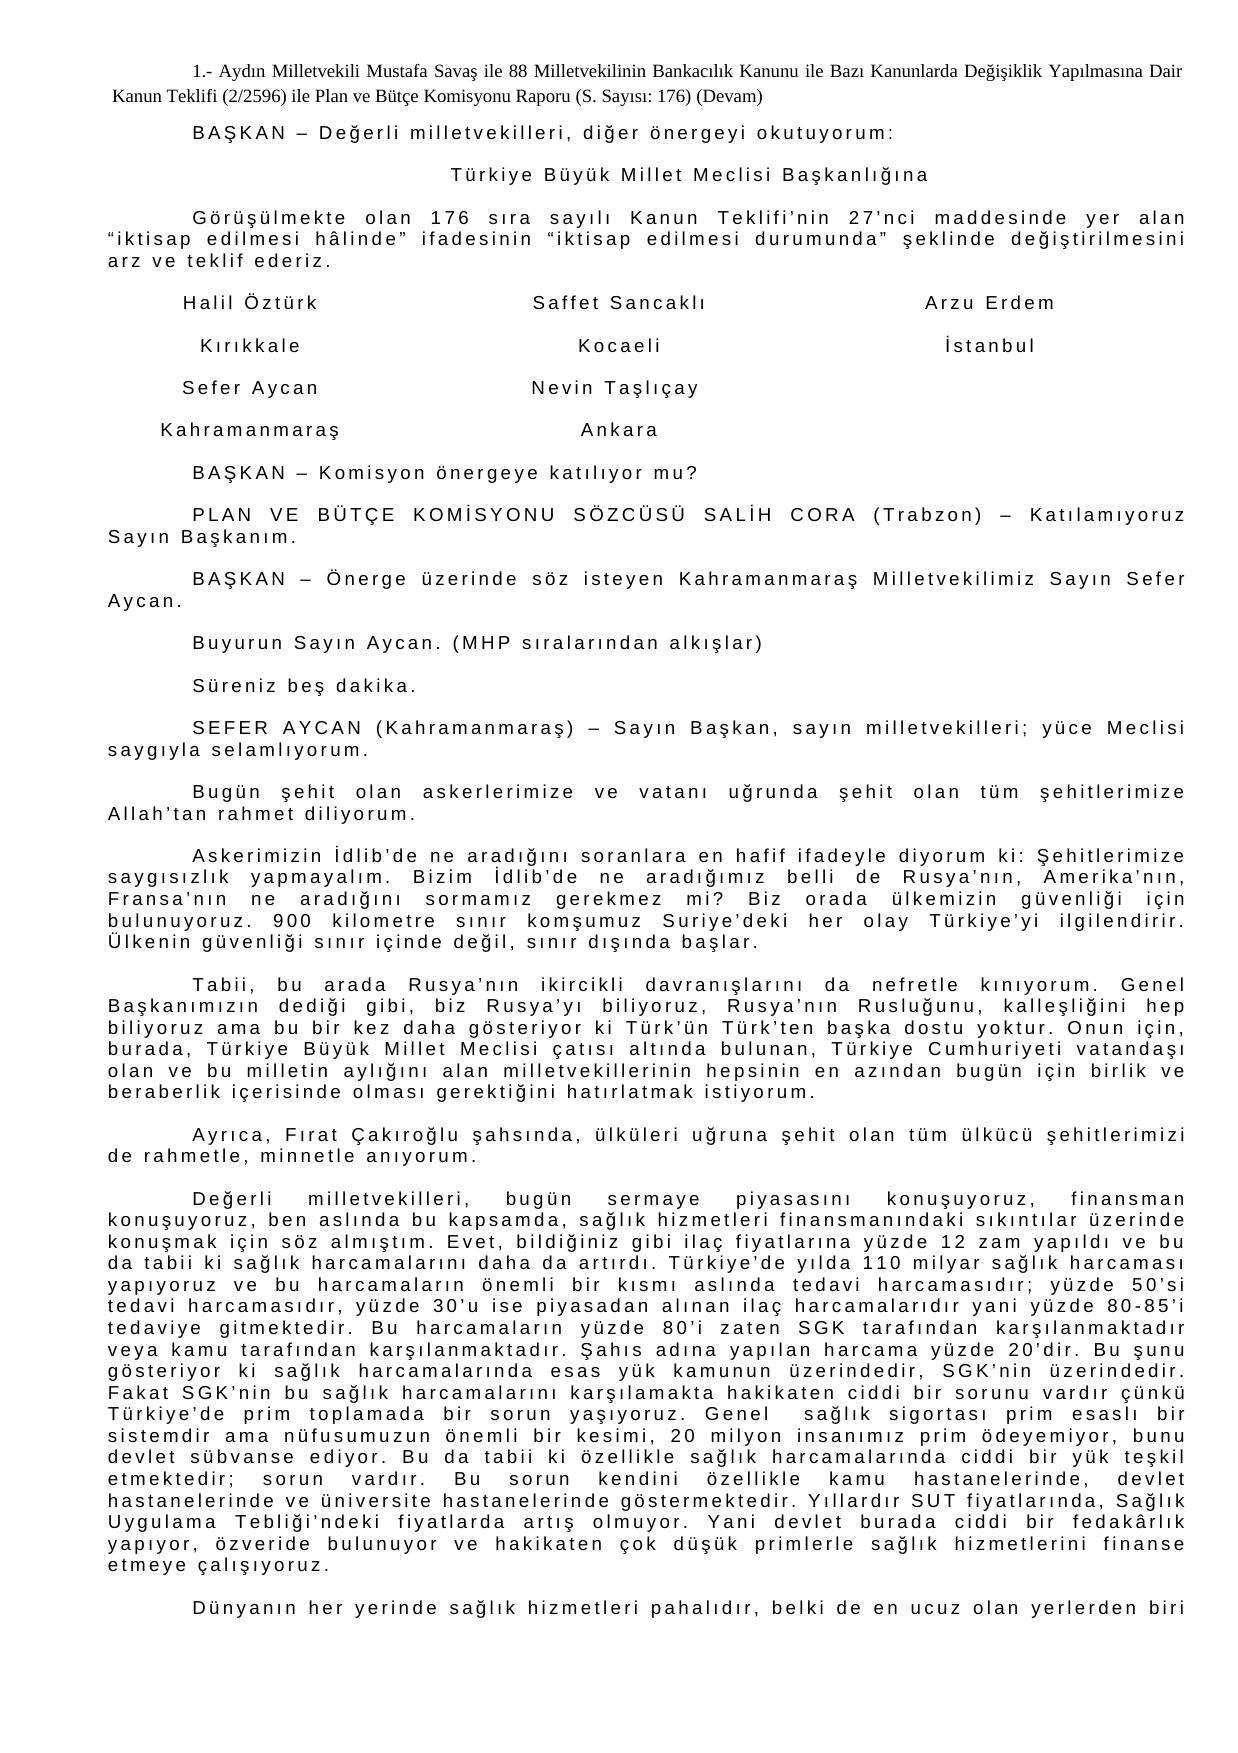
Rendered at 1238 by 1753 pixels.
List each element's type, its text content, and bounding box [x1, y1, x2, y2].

text Ayrıca, Fırat Çakıroğlu şahsında, ülküleri uğruna şehit olan tüm ülkücü şehitlerimizi de rahmetle, minnetle anıyorum. [108, 1123, 1186, 1167]
text BAŞKAN – Önerge üzerinde söz isteyen Kahramanmaraş Milletvekilimiz Sayın Sefer Aycan. [108, 568, 1186, 611]
text Kahramanmaraş Ankara [108, 419, 1186, 441]
text BAŞKAN – Değerli milletvekilleri, diğer önergeyi okutuyorum: [108, 122, 1186, 143]
text Sefer Aycan Nevin Taşlıçay [108, 377, 1186, 398]
text Tabii, bu arada Rusya’nın ikircikli davranışlarını da nefretle kınıyorum. Genel Başkanımızın dediği gibi, biz Rusya’yı biliyoruz, Rusya’nın Rusluğunu, kalleşliğini hep biliyoruz ama bu bir kez daha gösteriyor ki Türk’ün Türk’ten başka dostu yoktur. Onun için, burada, Türkiye Büyük Millet Meclisi çatısı altında bulunan, Türkiye Cumhuriyeti vatandaşı olan ve bu milletin aylığını alan milletvekillerinin hepsinin en azından bugün için birlik ve beraberlik içerisinde olması gerektiğini hatırlatmak istiyorum. [108, 973, 1186, 1103]
text Değerli milletvekilleri, bugün sermaye piyasasını konuşuyoruz, finansman konuşuyoruz, ben aslında bu kapsamda, sağlık hizmetleri finansmanındaki sıkıntılar üzerinde konuşmak için söz almıştım. Evet, bildiğiniz gibi ilaç fiyatlarına yüzde 12 zam yapıldı ve bu da tabii ki sağlık harcamalarını daha da artırdı. Türkiye’de yılda 110 milyar sağlık harcaması yapıyoruz ve bu harcamaların önemli bir kısmı aslında tedavi harcamasıdır; yüzde 50’si tedavi harcamasıdır, yüzde 30’u ise piyasadan alınan ilaç harcamalarıdır yani yüzde 80-85’i tedaviye gitmektedir. Bu harcamaların yüzde 80’i zaten SGK tarafından karşılanmaktadır veya kamu tarafından karşılanmaktadır. Şahıs adına yapılan harcama yüzde 20’dir. Bu şunu gösteriyor ki sağlık harcamalarında esas yük kamunun üzerindedir, SGK’nin üzerindedir. Fakat SGK’nin bu sağlık harcamalarını karşılamakta hakikaten ciddi bir sorunu vardır çünkü Türkiye’de prim toplamada bir sorun yaşıyoruz. Genel sağlık sigortası prim esaslı bir sistemdir ama nüfusumuzun önemli bir kesimi, 20 milyon insanımız prim ödeyemiyor, bunu devlet sübvanse ediyor. Bu da tabii ki özellikle sağlık harcamalarında ciddi bir yük teşkil etmektedir; sorun vardır. Bu sorun kendini özellikle kamu hastanelerinde, devlet hastanelerinde ve üniversite hastanelerinde göstermektedir. Yıllardır SUT fiyatlarında, Sağlık Uygulama Tebliği’ndeki fiyatlarda artış olmuyor. Yani devlet burada ciddi bir fedakârlık yapıyor, özveride bulunuyor ve hakikaten çok düşük primlerle sağlık hizmetlerini finanse etmeye çalışıyoruz. [108, 1187, 1186, 1576]
text Görüşülmekte olan 176 sıra sayılı Kanun Teklifi’nin 27’nci maddesinde yer alan “iktisap edilmesi hâlinde” ifadesinin “iktisap edilmesi durumunda” şeklinde değiştirilmesini arz ve teklif ederiz. [108, 207, 1186, 271]
text Buyurun Sayın Aycan. (MHP sıralarından alkışlar) [108, 632, 1186, 653]
text Askerimizin İdlib’de ne aradığını soranlara en hafif ifadeyle diyorum ki: Şehitlerimize saygısızlık yapmayalım. Bizim İdlib’de ne aradığımız belli de Rusya’nın, Amerika’nın, Fransa’nın ne aradığını sormamız gerekmez mi? Biz orada ülkemizin güvenliği için bulunuyoruz. 900 kilometre sınır komşumuz Suriye’deki her olay Türkiye’yi ilgilendirir. Ülkenin güvenliği sınır içinde değil, sınır dışında başlar. [108, 845, 1186, 952]
text BAŞKAN – Komisyon önergeye katılıyor mu? [108, 462, 1186, 483]
text Türkiye Büyük Millet Meclisi Başkanlığına [108, 164, 1186, 186]
text PLAN VE BÜTÇE KOMİSYONU SÖZCÜSÜ SALİH CORA (Trabzon) – Katılamıyoruz Sayın Başkanım. [108, 504, 1186, 547]
text 1.- Aydın Milletvekili Mustafa Savaş ile 88 Milletvekilinin Bankacılık Kanunu ile Bazı Kanunlarda Değişiklik Yapılmasına Dair Kanun Teklifi (2/2596) ile Plan ve Bütçe Komisyonu Raporu (S. Sayısı: 176) (Devam) [112, 60, 1184, 106]
text Bugün şehit olan askerlerimize ve vatanı uğrunda şehit olan tüm şehitlerimize Allah’tan rahmet diliyorum. [108, 781, 1186, 824]
text Halil Öztürk Saffet Sancaklı Arzu Erdem [108, 292, 1186, 314]
text SEFER AYCAN (Kahramanmaraş) – Sayın Başkan, sayın milletvekilleri; yüce Meclisi saygıyla selamlıyorum. [108, 717, 1186, 760]
text Süreniz beş dakika. [108, 674, 1186, 696]
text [108, 1596, 1186, 1618]
text Kırıkkale Kocaeli İstanbul [108, 334, 1186, 356]
